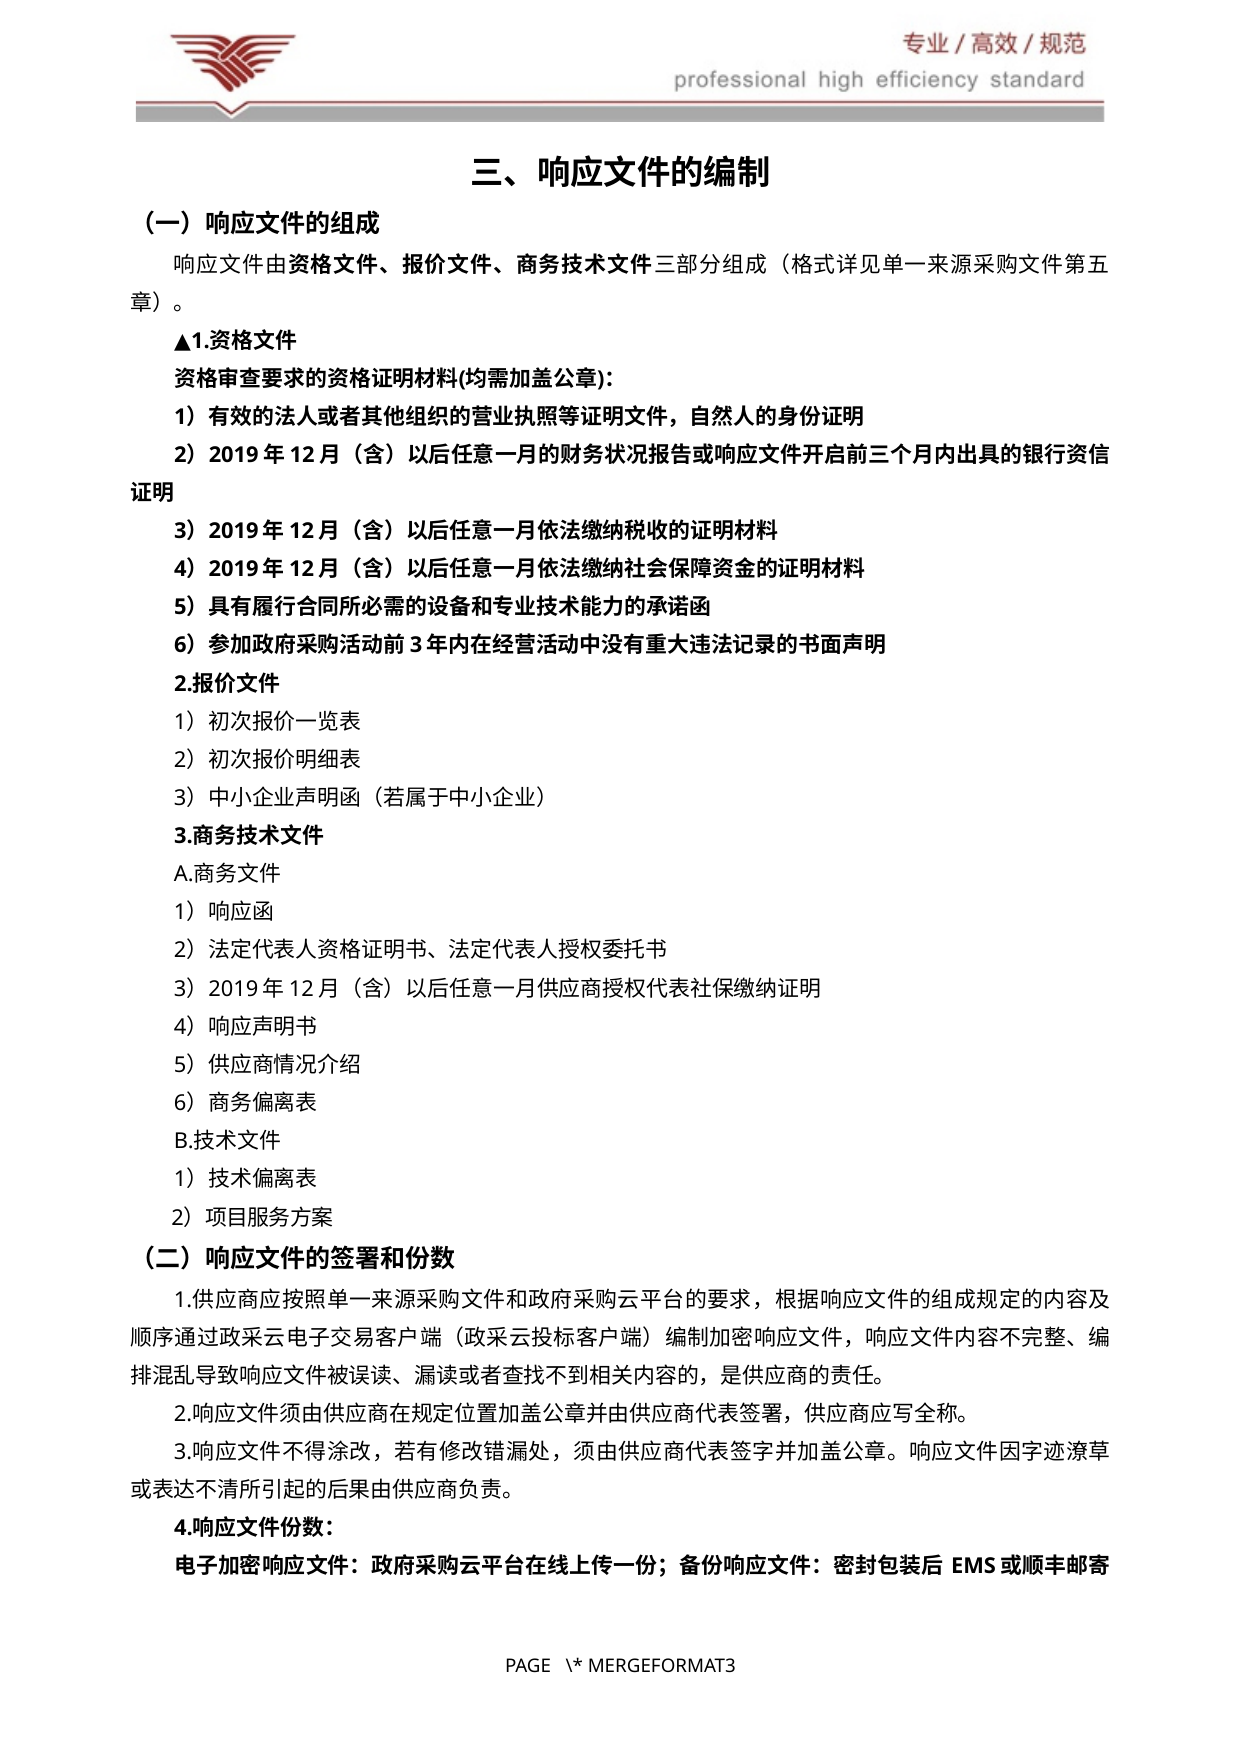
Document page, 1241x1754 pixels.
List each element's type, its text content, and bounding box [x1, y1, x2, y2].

text （一）响应文件的组成 [130, 203, 1110, 240]
text 1）有效的法人或者其他组织的营业执照等证明文件，自然人的身份证明 [130, 399, 1110, 431]
text 5）供应商情况介绍 [130, 1047, 1110, 1079]
text ▲1.资格文件 [130, 323, 1110, 354]
text 资格审查要求的资格证明材料(均需加盖公章)： [130, 361, 1110, 393]
text 1.供应商应按照单一来源采购文件和政府采购云平台的要求，根据响应文件的组成规定的内容及顺序通过政采云电子交易客户端（政采云投标客户端）编制加密响应文件，响应文件内容不完整、编排混乱导致响应文件被误读、漏读或者查找不到相关内容的，是供应商的责任。 [130, 1282, 1110, 1389]
text 3.响应文件不得涂改，若有修改错漏处，须由供应商代表签字并加盖公章。响应文件因字迹潦草或表达不清所引起的后果由供应商负责。 [130, 1434, 1110, 1503]
text 响应文件由资格文件、报价文件、商务技术文件三部分组成（格式详见单一来源采购文件第五章）。 [130, 247, 1110, 317]
text 2）项目服务方案 [130, 1199, 1110, 1232]
text 4）响应声明书 [130, 1009, 1110, 1041]
text 3）2019年12月（含）以后任意一月供应商授权代表社保缴纳证明 [130, 971, 1110, 1002]
text 3）2019年12月（含）以后任意一月依法缴纳税收的证明材料 [130, 513, 1110, 545]
text 2）法定代表人资格证明书、法定代表人授权委托书 [130, 932, 1110, 964]
text 3.商务技术文件 [130, 818, 1110, 850]
text 1）技术偏离表 [130, 1161, 1110, 1193]
text 1）初次报价一览表 [130, 704, 1110, 736]
text B.技术文件 [130, 1123, 1110, 1155]
text 5）具有履行合同所必需的设备和专业技术能力的承诺函 [130, 589, 1110, 621]
text A.商务文件 [130, 856, 1110, 888]
text （二）响应文件的签署和份数 [130, 1238, 1110, 1274]
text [130, 1548, 1110, 1579]
text 6）商务偏离表 [130, 1085, 1110, 1117]
text 6）参加政府采购活动前3年内在经营活动中没有重大违法记录的书面声明 [130, 627, 1110, 659]
text 3）中小企业声明函（若属于中小企业） [130, 780, 1110, 812]
text 2）2019年12月（含）以后任意一月的财务状况报告或响应文件开启前三个月内出具的银行资信证明 [130, 437, 1110, 507]
text 2.响应文件须由供应商在规定位置加盖公章并由供应商代表签署，供应商应写全称。 [130, 1396, 1110, 1427]
picture [135, 11, 1105, 122]
text 2）初次报价明细表 [130, 742, 1110, 774]
text 4）2019年12月（含）以后任意一月依法缴纳社会保障资金的证明材料 [130, 551, 1110, 583]
text 2.报价文件 [130, 666, 1110, 697]
text 1）响应函 [130, 894, 1110, 926]
text 三、响应文件的编制 [130, 146, 1110, 194]
text 4.响应文件份数： [130, 1509, 1110, 1541]
